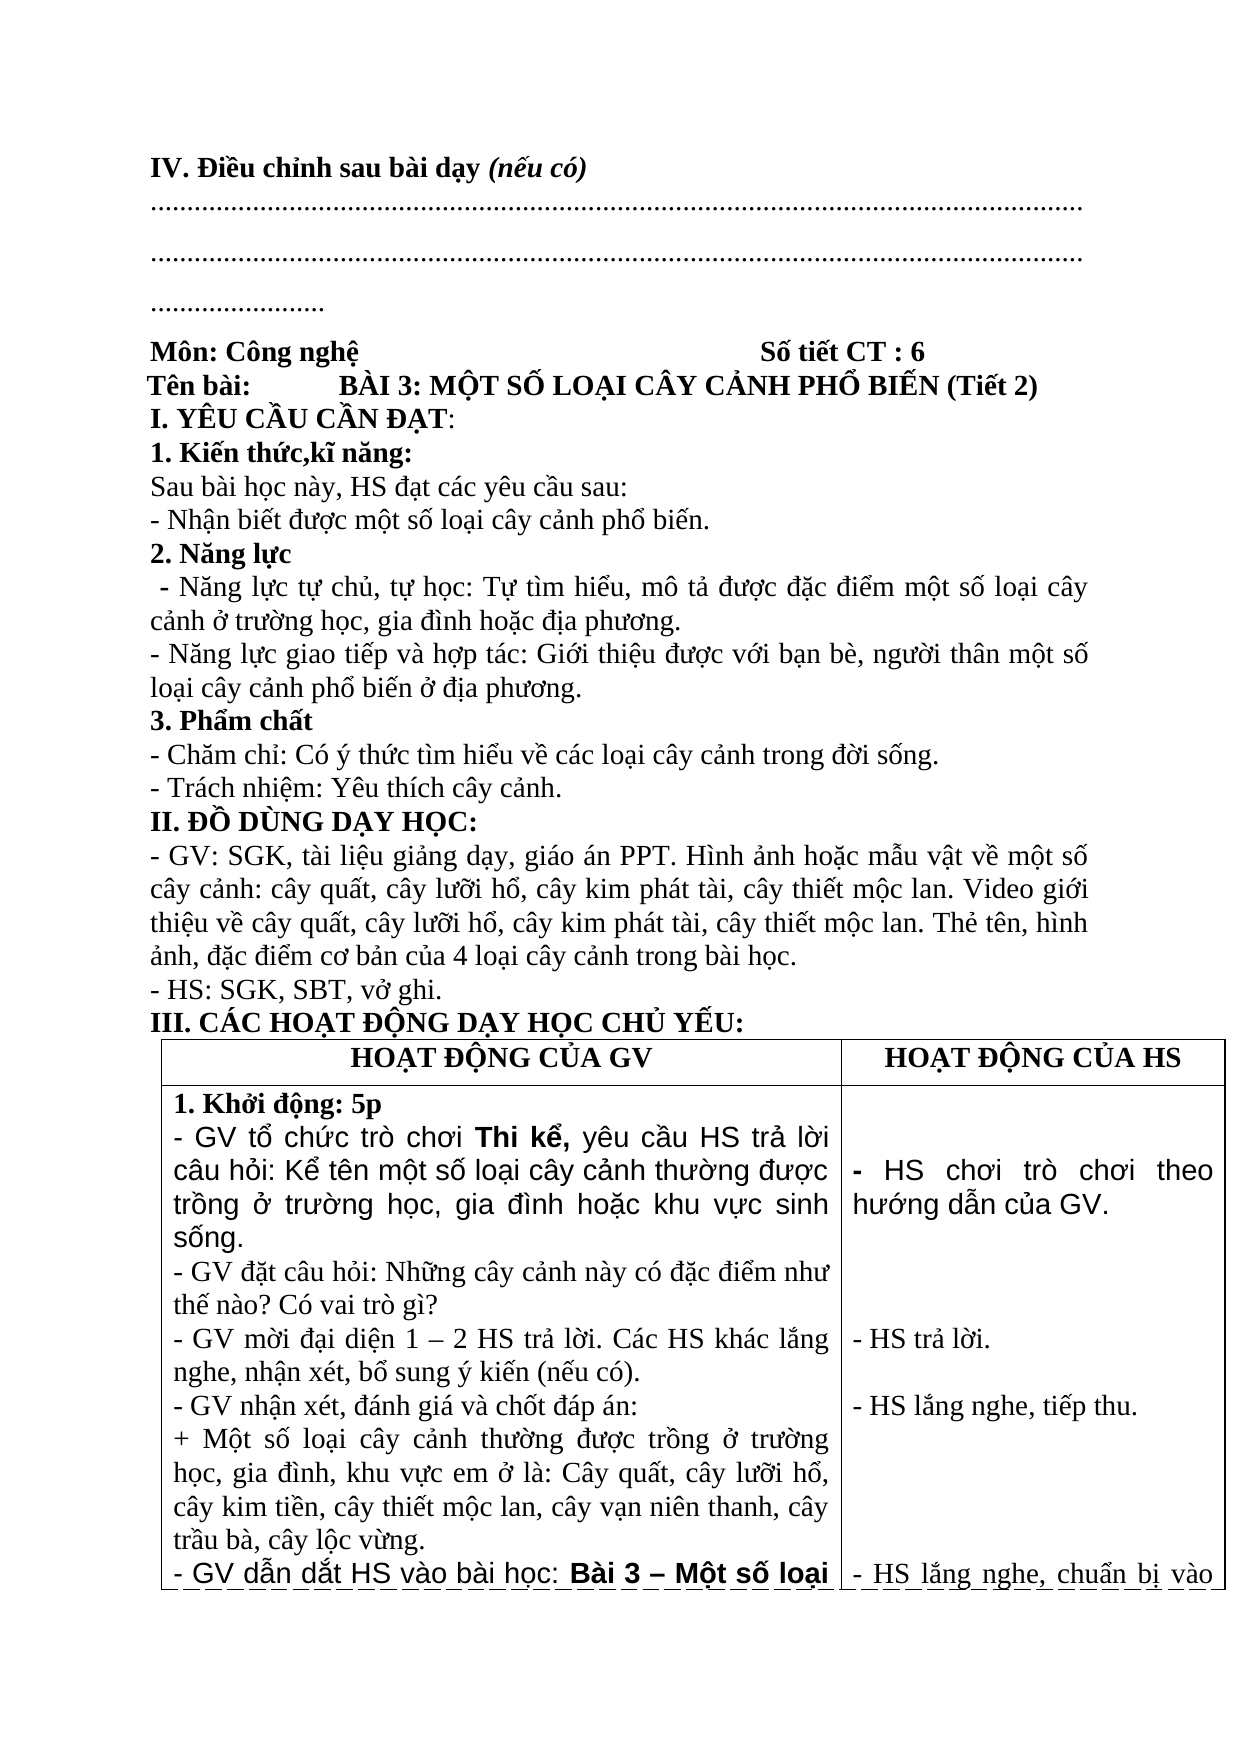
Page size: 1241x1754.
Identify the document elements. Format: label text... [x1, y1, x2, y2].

text - HS: SGK, SBT, vở ghi. [150, 972, 1090, 1005]
text Môn: Công nghệ Số tiết CT : 6 [150, 334, 1090, 368]
text 1. Kiến thức,kĩ năng: [150, 435, 1090, 469]
text - Năng lực tự chủ, tự học: Tự tìm hiểu, mô tả được đặc điểm một số loại cây cảnh ở trường học, gia đình hoặc địa phương. [150, 569, 1090, 636]
text 2. Năng lực [150, 536, 1090, 569]
text II. ĐỒ DÙNG DẠY HỌC: [150, 804, 1090, 838]
text - Chăm chỉ: Có ý thức tìm hiểu về các loại cây cảnh trong đời sống. [150, 737, 1090, 771]
text - GV: SGK, tài liệu giảng dạy, giáo án PPT. Hình ảnh hoặc mẫu vật về một số cây cảnh: cây quất, cây lưỡi hổ, cây kim phát tài, cây thiết mộc lan. Video giới thiệu về cây quất, cây lưỡi hổ, cây kim phát tài, cây thiết mộc lan. Thẻ tên, hình ảnh, đặc điểm cơ bản của 4 loại cây cảnh trong bài học. [150, 838, 1090, 972]
table_header HOẠT ĐỘNG CỦA GV [162, 1040, 841, 1085]
table_header HOẠT ĐỘNG CỦA HS [842, 1040, 1224, 1085]
text Sau bài học này, HS đạt các yêu cầu sau: [150, 469, 1090, 502]
text ........................................................................................................................................................................................................................................................................................ [150, 183, 1090, 318]
text - Trách nhiệm: Yêu thích cây cảnh. [150, 771, 1090, 804]
text 3. Phẩm chất [150, 703, 1090, 737]
text III. CÁC HOẠT ĐỘNG DẠY HỌC CHỦ YẾU: [150, 1005, 1090, 1039]
text IV. Điều chỉnh sau bài dạy (nếu có) [150, 150, 1090, 183]
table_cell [162, 1086, 841, 1589]
text - Nhận biết được một số loại cây cảnh phổ biến. [150, 502, 1090, 536]
text Tên bài: BÀI 3: MỘT SỐ LOẠI CÂY CẢNH PHỔ BIẾN (Tiết 2) [124, 368, 1090, 402]
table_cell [842, 1086, 1224, 1589]
text - Năng lực giao tiếp và hợp tác: Giới thiệu được với bạn bè, người thân một số loại cây cảnh phổ biến ở địa phương. [150, 636, 1090, 703]
text I. YÊU CẦU CẦN ĐẠT: [150, 402, 1090, 435]
